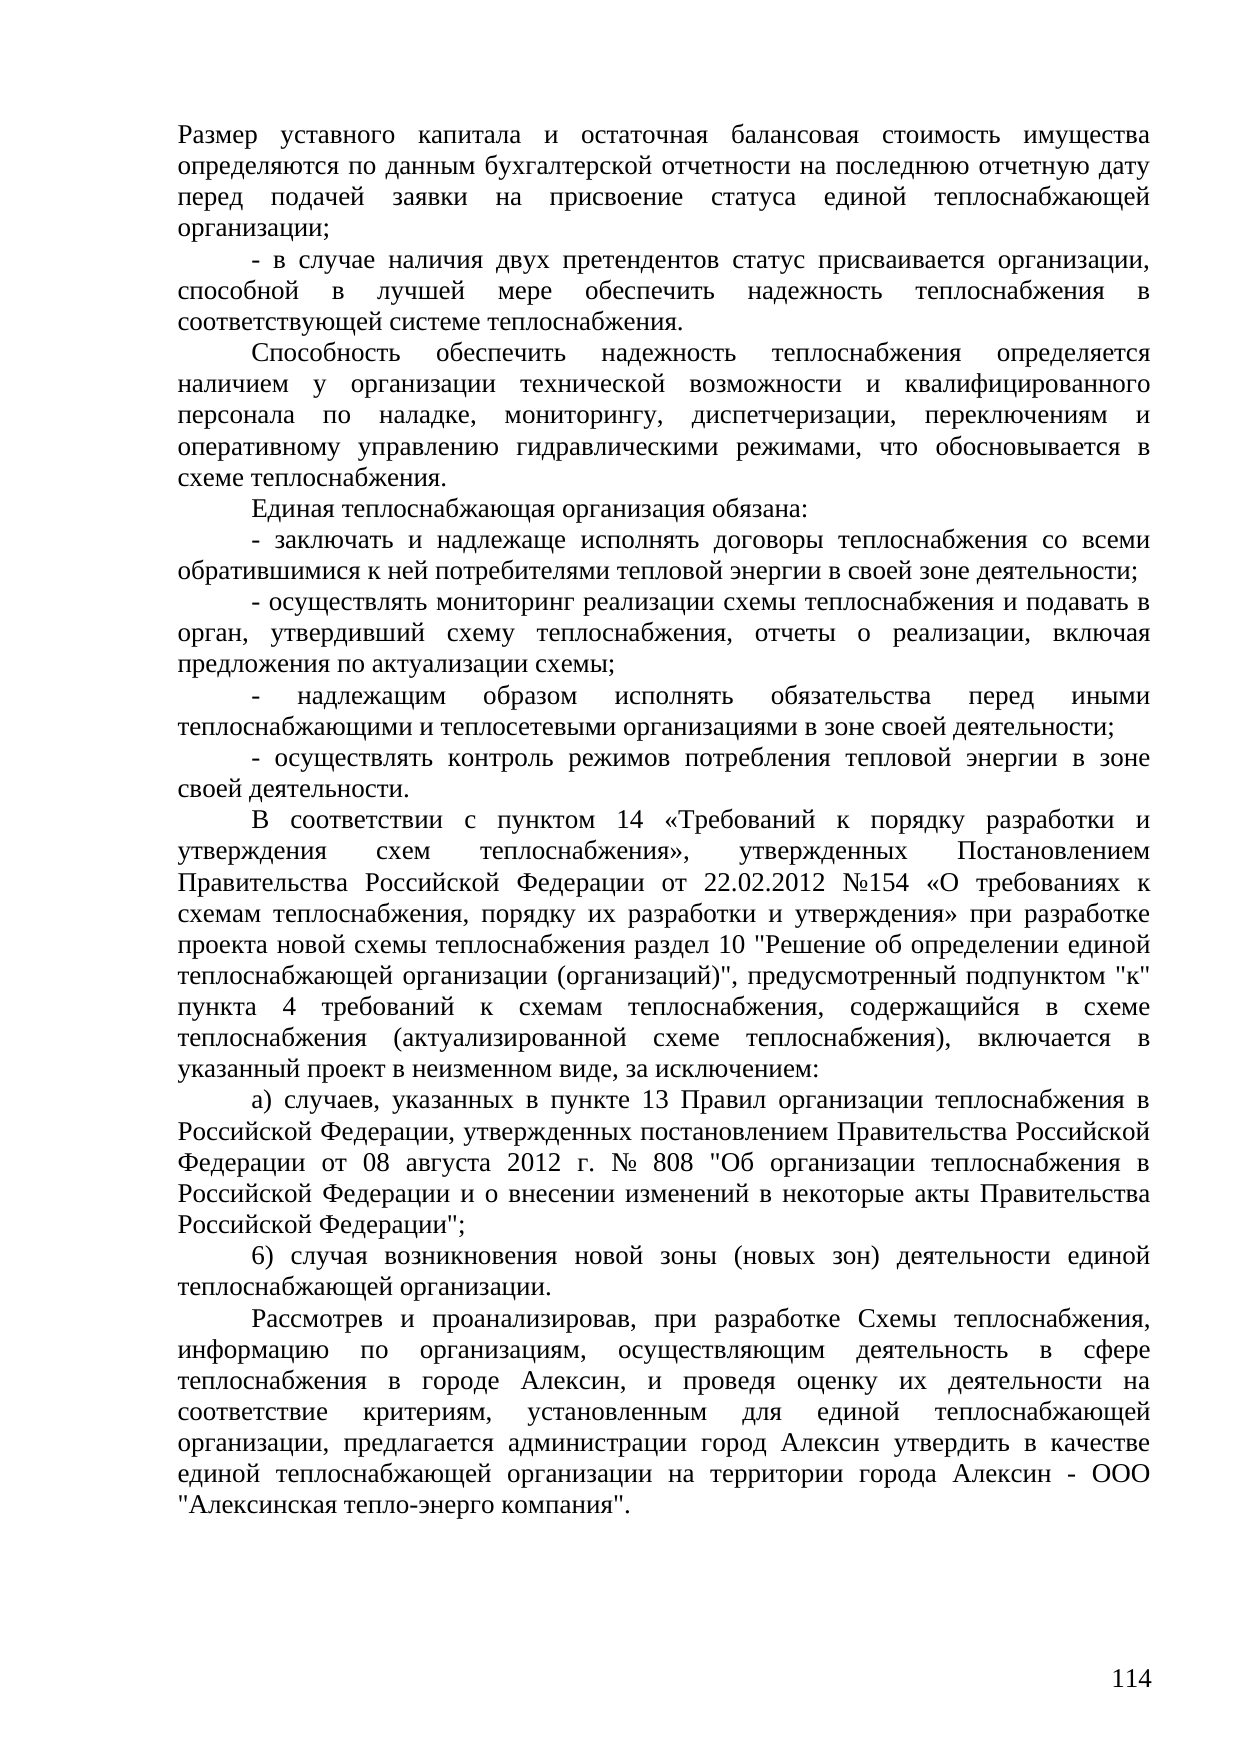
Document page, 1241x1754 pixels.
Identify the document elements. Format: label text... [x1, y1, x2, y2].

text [177, 118, 1152, 243]
text - в случае наличия двух претендентов статус присваивается организации, способной в лучшей мере обеспечить надежность теплоснабжения в соответствующей системе теплоснабжения. [177, 243, 1152, 336]
text а) случаев, указанных в пункте 13 Правил организации теплоснабжения в Российской Федерации, утвержденных постановлением Правительства Российской Федерации от 08 августа 2012 г. № 808 "Об организации теплоснабжения в Российской Федерации и о внесении изменений в некоторые акты Правительства Российской Федерации"; [177, 1084, 1152, 1239]
text Способность обеспечить надежность теплоснабжения определяется наличием у организации технической возможности и квалифицированного персонала по наладке, мониторингу, диспетчеризации, переключениям и оперативному управлению гидравлическими режимами, что обосновывается в схеме теплоснабжения. [177, 336, 1152, 492]
text Рассмотрев и проанализировав, при разработке Схемы теплоснабжения, информацию по организациям, осуществляющим деятельность в сфере теплоснабжения в городе Алексин, и проведя оценку их деятельности на соответствие критериям, установленным для единой теплоснабжающей организации, предлагается администрации город Алексин утвердить в качестве единой теплоснабжающей организации на территории города Алексин - ООО "Алексинская тепло-энерго компания". [177, 1302, 1152, 1520]
text В соответствии с пунктом 14 «Требований к порядку разработки и утверждения схем теплоснабжения», утвержденных Постановлением Правительства Российской Федерации от 22.02.2012 №154 «О требованиях к схемам теплоснабжения, порядку их разработки и утверждения» при разработке проекта новой схемы теплоснабжения раздел 10 "Решение об определении единой теплоснабжающей организации (организаций)", предусмотренный подпунктом "к" пункта 4 требований к схемам теплоснабжения, содержащийся в схеме теплоснабжения (актуализированной схеме теплоснабжения), включается в указанный проект в неизменном виде, за исключением: [177, 803, 1152, 1084]
text 6) случая возникновения новой зоны (новых зон) деятельности единой теплоснабжающей организации. [177, 1239, 1152, 1302]
text - заключать и надлежаще исполнять договоры теплоснабжения со всеми обратившимися к ней потребителями тепловой энергии в своей зоне деятельности; [177, 523, 1152, 585]
text Единая теплоснабжающая организация обязана: [177, 492, 1152, 523]
text - осуществлять мониторинг реализации схемы теплоснабжения и подавать в орган, утвердивший схему теплоснабжения, отчеты о реализации, включая предложения по актуализации схемы; [177, 585, 1152, 679]
text - надлежащим образом исполнять обязательства перед иными теплоснабжающими и теплосетевыми организациями в зоне своей деятельности; [177, 679, 1152, 741]
text - осуществлять контроль режимов потребления тепловой энергии в зоне своей деятельности. [177, 741, 1152, 803]
